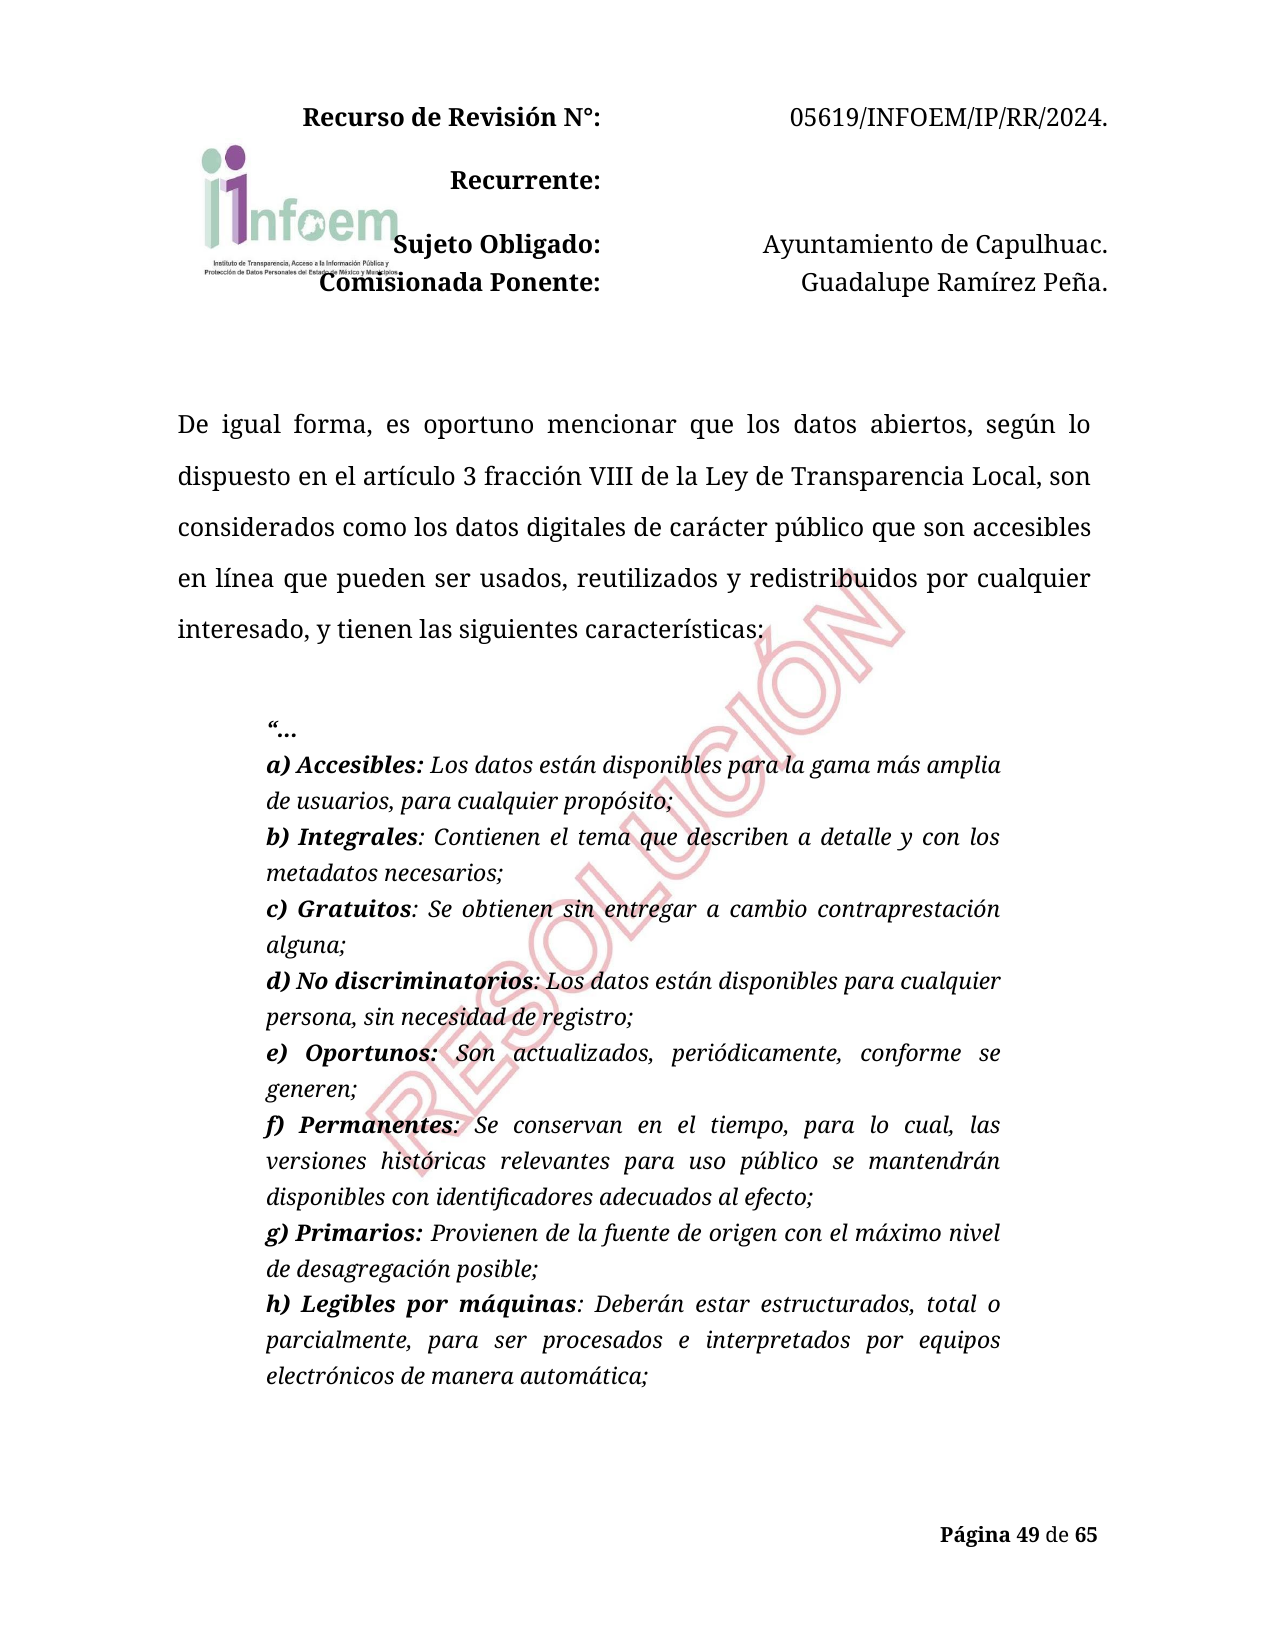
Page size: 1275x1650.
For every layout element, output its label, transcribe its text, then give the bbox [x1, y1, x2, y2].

picture [104, 89, 1139, 1613]
text f) Permanentes: Se conservan en el tiempo, para lo cual, las versiones históricas relevantes para uso público se mantendrán disponibles con identificadores adecuados al efecto; [266, 1109, 1004, 1212]
text c) Gratuitos: Se obtienen sin entregar a cambio contraprestación alguna; [266, 893, 1004, 960]
text h) Legibles por máquinas: Deberán estar estructurados, total o parcialmente, para ser procesados e interpretados por equipos electrónicos de manera automática; [266, 1288, 1004, 1392]
text “... [266, 713, 1004, 745]
text g) Primarios: Provienen de la fuente de origen con el máximo nivel de desagregación posible; [266, 1217, 1004, 1284]
text b) Integrales: Contienen el tema que describen a detalle y con los metadatos necesarios; [266, 821, 1004, 888]
text e) Oportunos: Son actualizados, periódicamente, conforme se generen; [266, 1037, 1004, 1104]
text d) No discriminatorios: Los datos están disponibles para cualquier persona, sin necesidad de registro; [266, 965, 1004, 1032]
text a) Accesibles: Los datos están disponibles para la gama más amplia de usuarios, para cualquier propósito; [266, 749, 1004, 817]
text De igual forma, es oportuno mencionar que los datos abiertos, según lo dispuesto en el artículo 3 fracción VIII de la Ley de Transparencia Local, son considerados como los datos digitales de carácter público que son accesibles en línea que pueden ser usados, reutilizados y redistribuidos por cualquier interesado, y tienen las siguientes características: [177, 407, 1092, 645]
